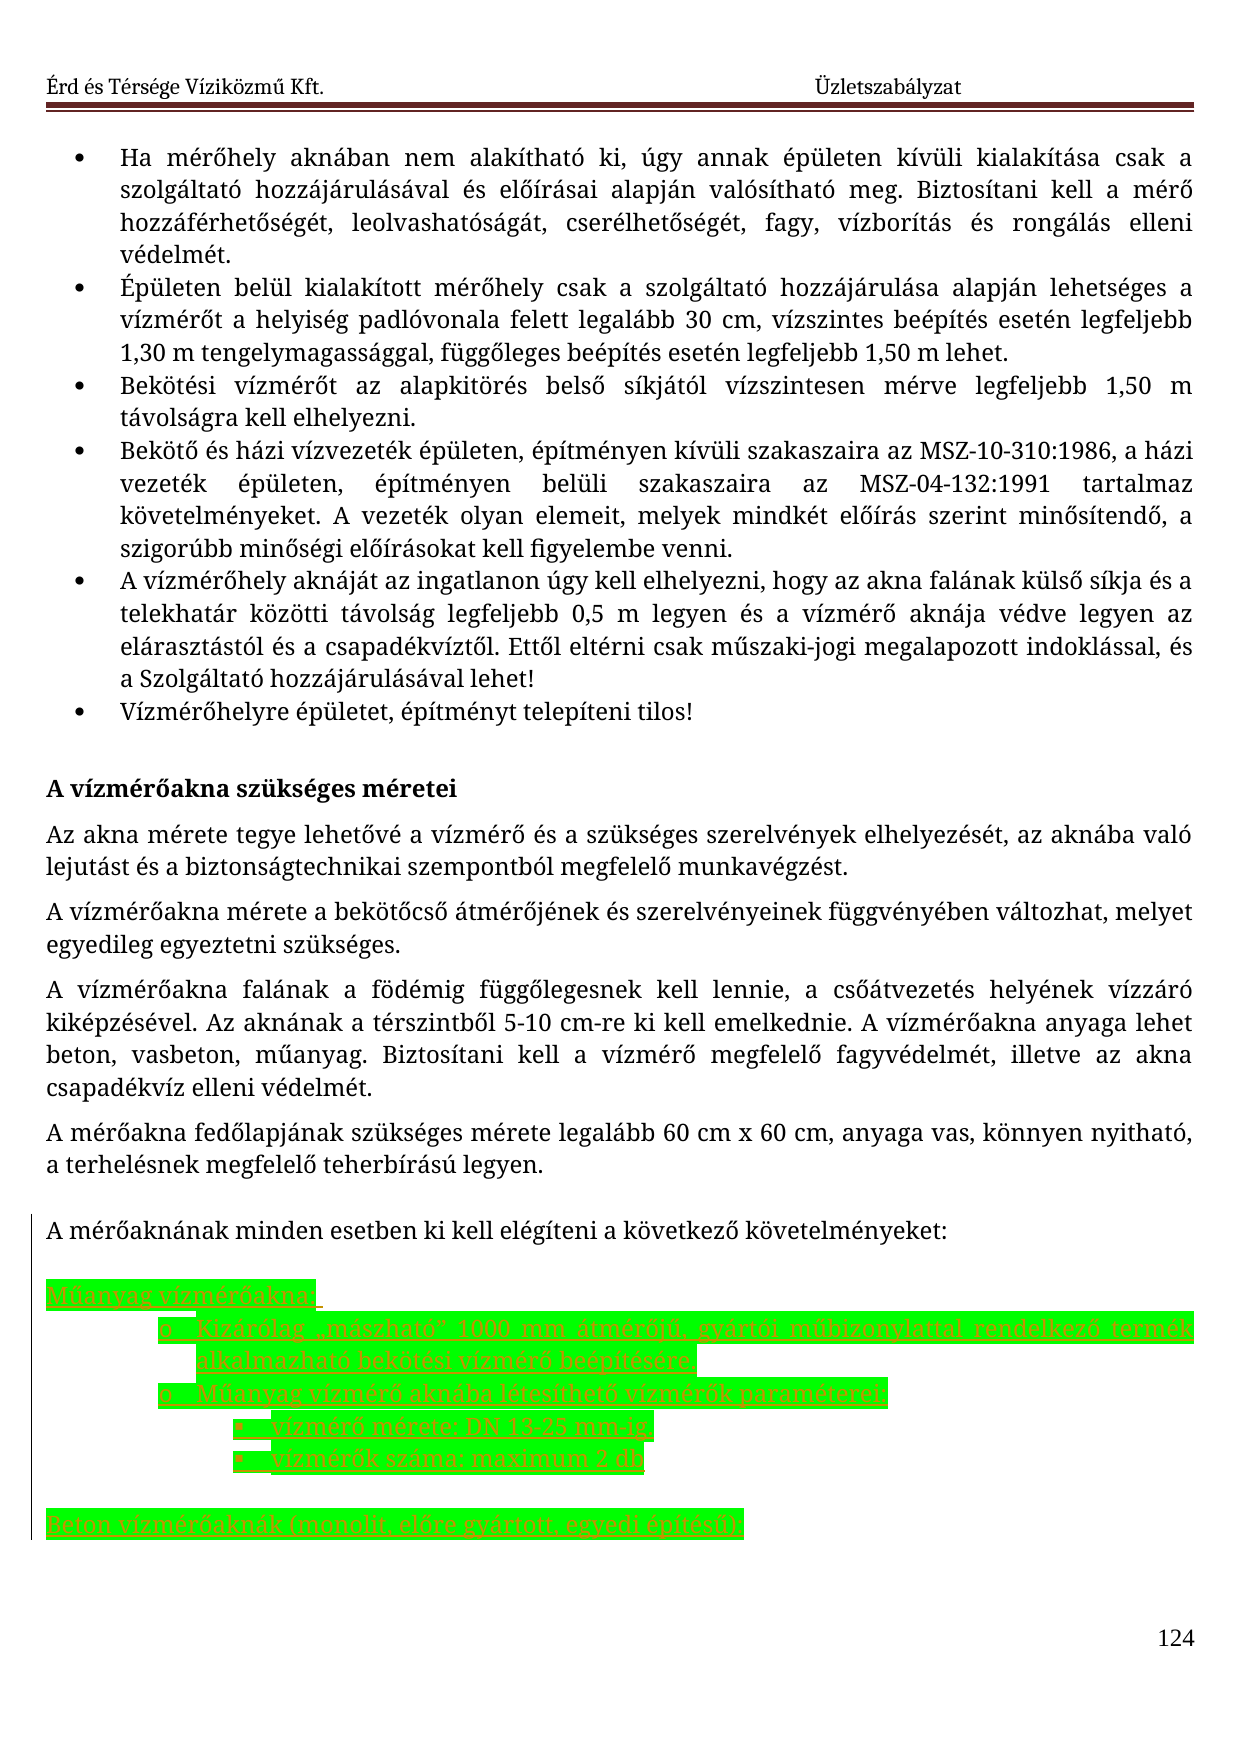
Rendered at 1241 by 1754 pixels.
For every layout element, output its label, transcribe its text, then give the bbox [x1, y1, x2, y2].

list Épületen belül kialakított mérőhely csak a szolgáltató hozzájárulása alapján lehetséges a vízmérőt a helyiség padlóvonala felett legalább 30 cm, vízszintes beépítés esetén legfeljebb 1,30 m tengelymagassággal, függőleges beépítés esetén legfeljebb 1,50 m lehet. [75, 271, 1194, 368]
text A mérőaknának minden esetben ki kell elégíteni a következő követelményeket: [46, 1213, 1194, 1246]
text A vízmérőakna mérete a bekötőcső átmérőjének és szerelvényeinek függvényében változhat, melyet egyedileg egyeztetni szükséges. [46, 895, 1194, 960]
text A vízmérőakna falának a födémig függőlegesnek kell lennie, a csőátvezetés helyének vízzáró kiképzésével. Az aknának a térszintből 5-10 cm-re ki kell emelkednie. A vízmérőakna anyaga lehet beton, vasbeton, műanyag. Biztosítani kell a vízmérő megfelelő fagyvédelmét, illetve az akna csapadékvíz elleni védelmét. [46, 973, 1194, 1103]
list Vízmérőhelyre épületet, építményt telepíteni tilos! [75, 694, 1194, 727]
text Az akna mérete tegye lehetővé a vízmérő és a szükséges szerelvények elhelyezését, az aknába való lejutást és a biztonságtechnikai szempontból megfelelő munkavégzést. [46, 817, 1194, 883]
text A mérőakna fedőlapjának szükséges mérete legalább 60 cm x 60 cm, anyaga vas, könnyen nyitható, a terhelésnek megfelelő teherbírású legyen. [46, 1116, 1194, 1181]
list A vízmérőhely aknáját az ingatlanon úgy kell elhelyezni, hogy az akna falának külső síkja és a telekhatár közötti távolság legfeljebb 0,5 m legyen és a vízmérő aknája védve legyen az elárasztástól és a csapadékvíztől. Ettől eltérni csak műszaki-jogi megalapozott indoklással, és a Szolgáltató hozzájárulásával lehet! [75, 564, 1194, 694]
list Bekötési vízmérőt az alapkitörés belső síkjától vízszintesen mérve legfeljebb 1,50 m távolságra kell elhelyezni. [75, 368, 1194, 434]
list Ha mérőhely aknában nem alakítható ki, úgy annak épületen kívüli kialakítása csak a szolgáltató hozzájárulásával és előírásai alapján valósítható meg. Biztosítani kell a mérő hozzáférhetőségét, leolvashatóságát, cserélhetőségét, fagy, vízborítás és rongálás elleni védelmét. [75, 140, 1194, 271]
list Bekötő és házi vízvezeték épületen, építményen kívüli szakaszaira az MSZ-10-310:1986, a házi vezeték épületen, építményen belüli szakaszaira az MSZ-04-132:1991 tartalmaz követelményeket. A vezeték olyan elemeit, melyek mindkét előírás szerint minősítendő, a szigorúbb minőségi előírásokat kell figyelembe venni. [75, 434, 1194, 564]
text A vízmérőakna szükséges méretei [46, 772, 1194, 805]
